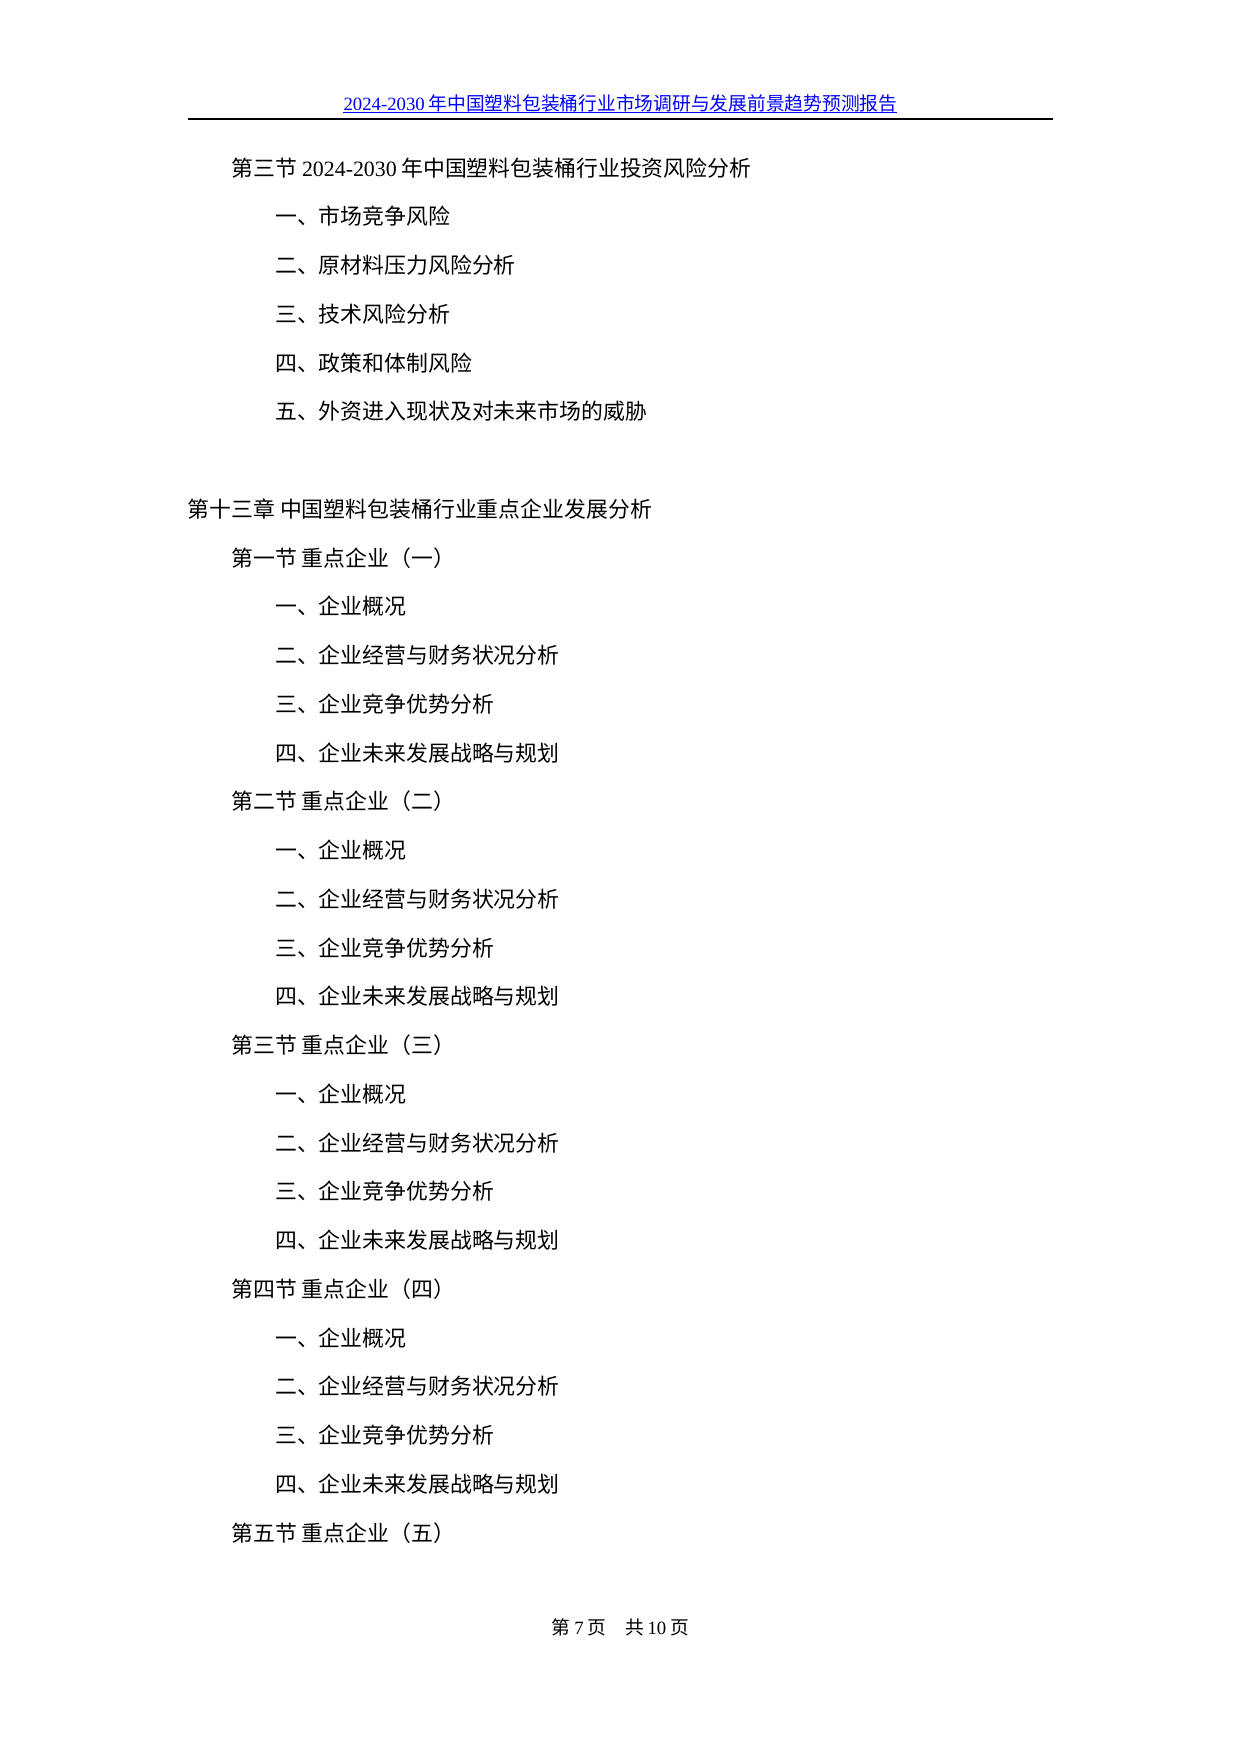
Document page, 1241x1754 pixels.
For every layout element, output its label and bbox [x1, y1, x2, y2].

text [187, 150, 1053, 1548]
